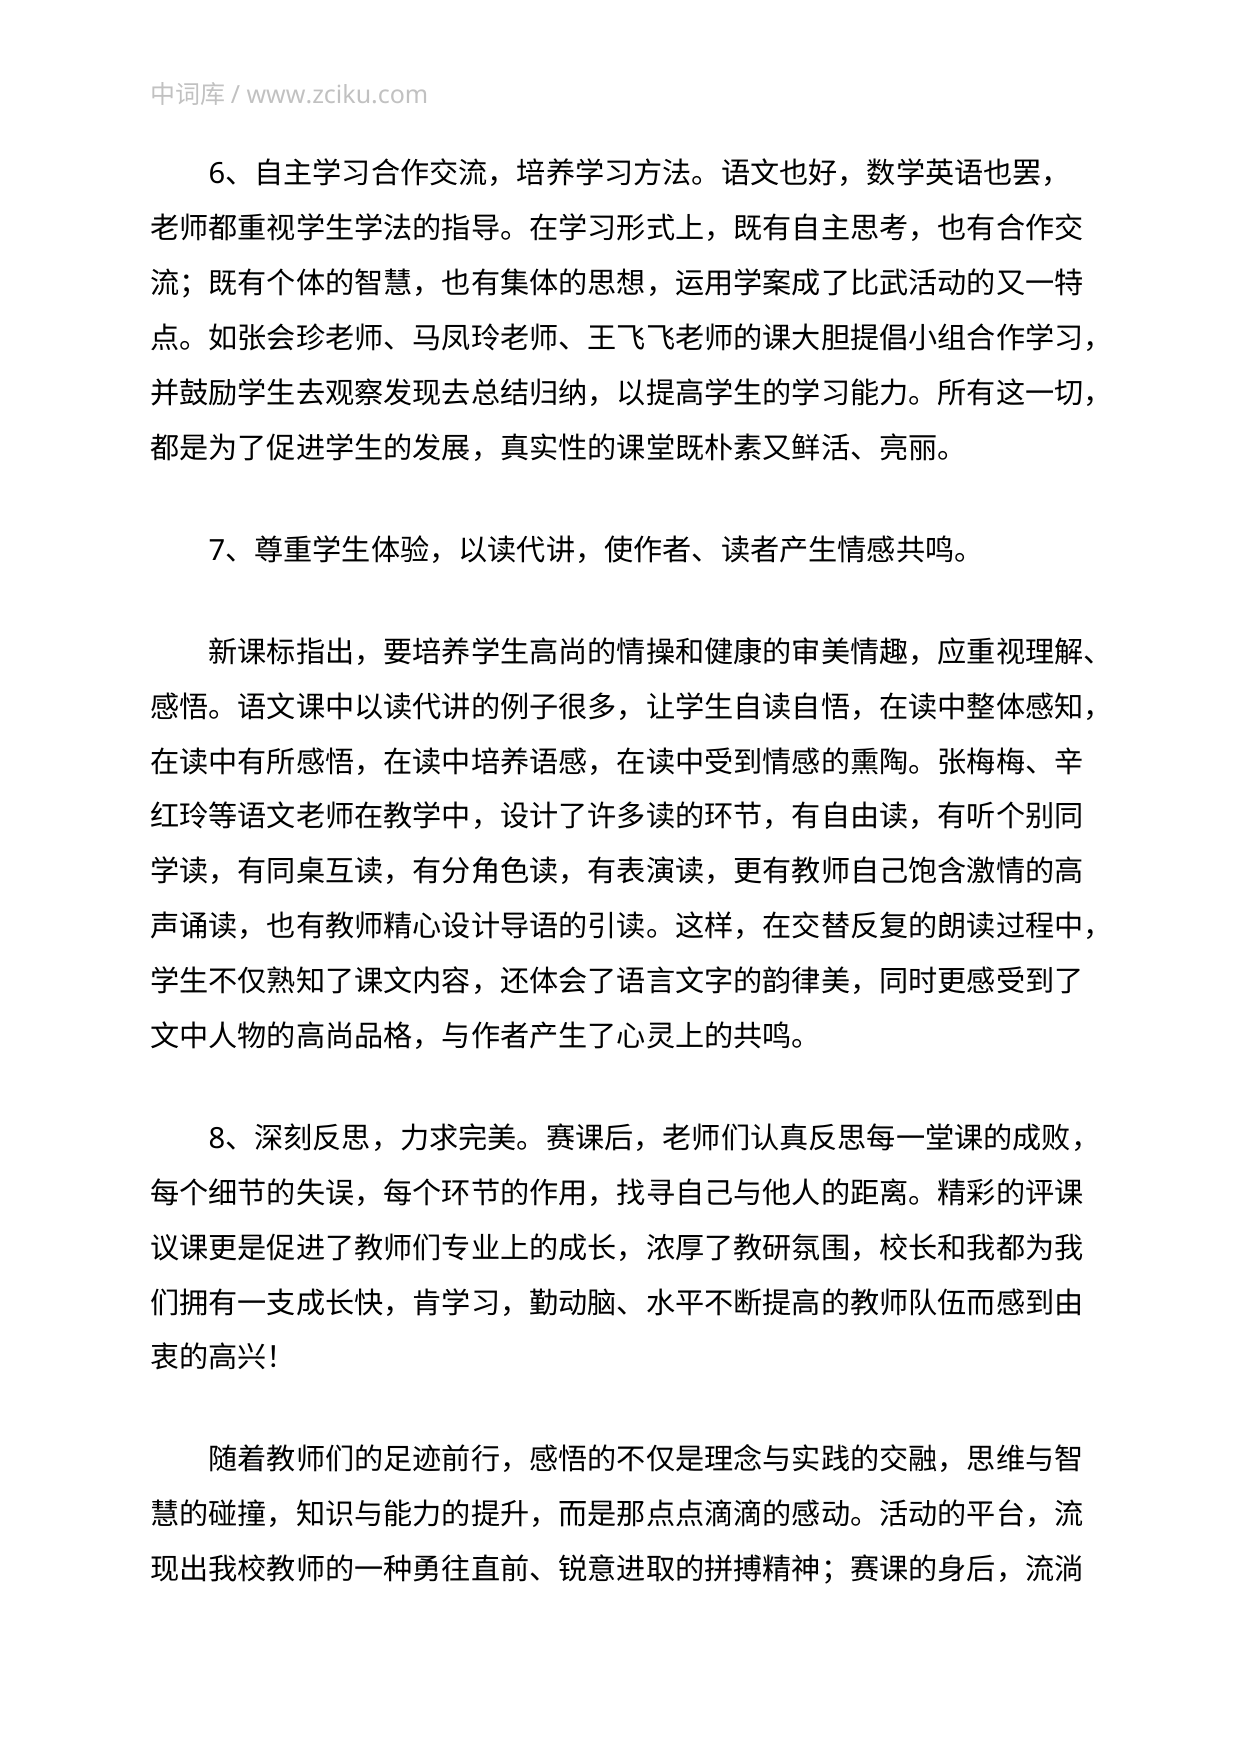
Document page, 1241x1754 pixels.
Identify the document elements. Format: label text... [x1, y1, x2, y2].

text 新课标指出，要培养学生高尚的情操和健康的审美情趣，应重视理解、感悟。语文课中以读代讲的例子很多，让学生自读自悟，在读中整体感知，在读中有所感悟，在读中培养语感，在读中受到情感的熏陶。张梅梅、辛红玲等语文老师在教学中，设计了许多读的环节，有自由读，有听个别同学读，有同桌互读，有分角色读，有表演读，更有教师自己饱含激情的高声诵读，也有教师精心设计导语的引读。这样，在交替反复的朗读过程中，学生不仅熟知了课文内容，还体会了语言文字的韵律美，同时更感受到了文中人物的高尚品格，与作者产生了心灵上的共鸣。 [150, 628, 1090, 1055]
text 6、自主学习合作交流，培养学习方法。语文也好，数学英语也罢，老师都重视学生学法的指导。在学习形式上，既有自主思考，也有合作交流；既有个体的智慧，也有集体的思想，运用学案成了比武活动的又一特点。如张会珍老师、马凤玲老师、王飞飞老师的课大胆提倡小组合作学习，并鼓励学生去观察发现去总结归纳，以提高学生的学习能力。所有这一切，都是为了促进学生的发展，真实性的课堂既朴素又鲜活、亮丽。 [150, 150, 1090, 467]
text 8、深刻反思，力求完美。赛课后，老师们认真反思每一堂课的成败，每个细节的失误，每个环节的作用，找寻自己与他人的距离。精彩的评课议课更是促进了教师们专业上的成长，浓厚了教研氛围，校长和我都为我们拥有一支成长快，肯学习，勤动脑、水平不断提高的教师队伍而感到由衷的高兴！ [150, 1114, 1090, 1376]
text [150, 1436, 1090, 1588]
text 7、尊重学生体验，以读代讲，使作者、读者产生情感共鸣。 [150, 526, 1090, 569]
